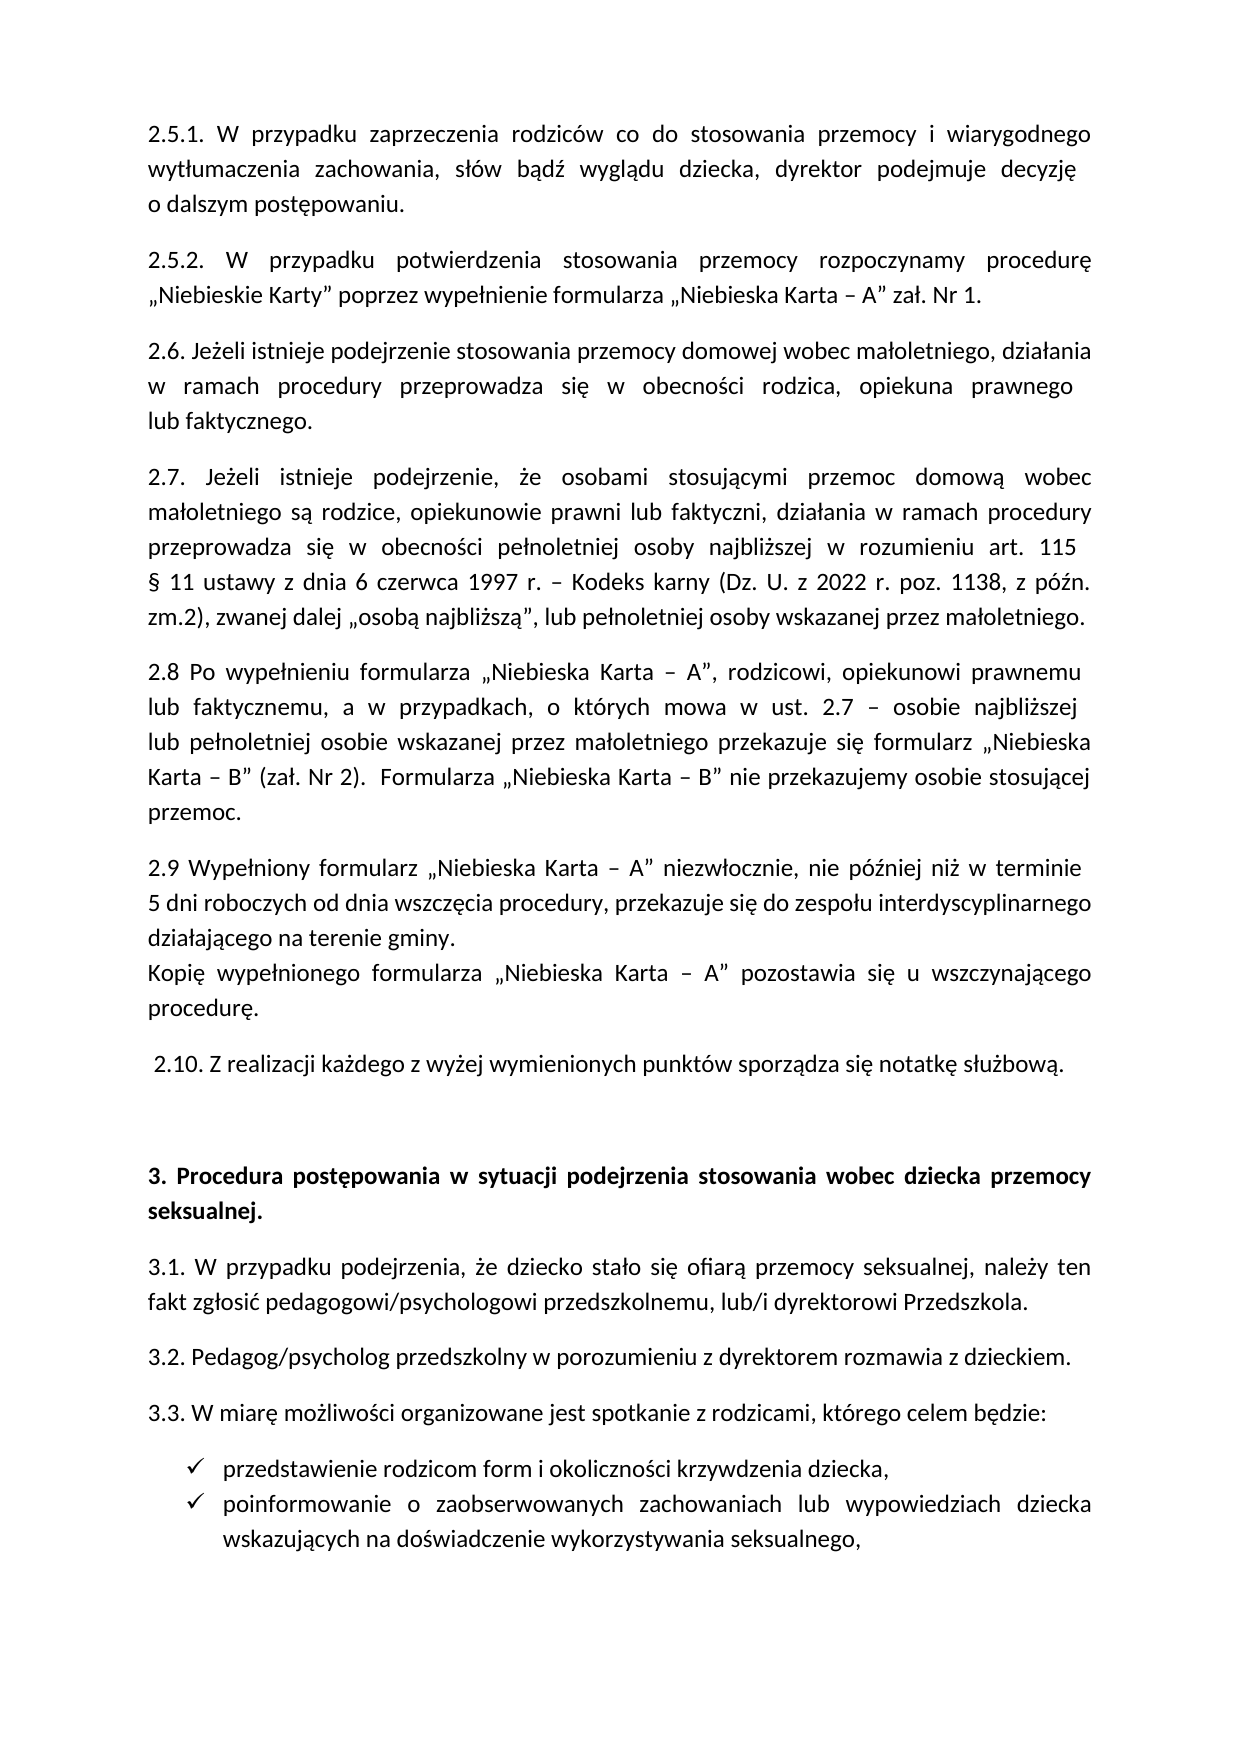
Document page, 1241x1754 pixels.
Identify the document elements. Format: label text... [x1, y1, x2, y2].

text 2.8 Po wypełnieniu formularza „Niebieska Karta – A”, rodzicowi, opiekunowi prawnemu lub faktycznemu, a w przypadkach, o których mowa w ust. 2.7 – osobie najbliższej lub pełnoletniej osobie wskazanej przez małoletniego przekazuje się formularz „Niebieska Karta – B” (zał. Nr 2). Formularza „Niebieska Karta – B” nie przekazujemy osobie stosującej przemoc. [148, 657, 1093, 827]
text 3.1. W przypadku podejrzenia, że dziecko stało się ofiarą przemocy seksualnej, należy ten fakt zgłosić pedagogowi/psychologowi przedszkolnemu, lub/i dyrektorowi Przedszkola. [148, 1251, 1093, 1316]
text 2.7. Jeżeli istnieje podejrzenie, że osobami stosującymi przemoc domową wobec małoletniego są rodzice, opiekunowie prawni lub faktyczni, działania w ramach procedury przeprowadza się w obecności pełnoletniej osoby najbliższej w rozumieniu art. 115 § 11 ustawy z dnia 6 czerwca 1997 r. – Kodeks karny (Dz. U. z 2022 r. poz. 1138, z późn. zm.2), zwanej dalej „osobą najbliższą”, lub pełnoletniej osoby wskazanej przez małoletniego. [148, 461, 1093, 631]
list poinformowanie o zaobserwowanych zachowaniach lub wypowiedziach dziecka wskazujących na doświadczenie wykorzystywania seksualnego, [185, 1488, 1093, 1554]
text 2.6. Jeżeli istnieje podejrzenie stosowania przemocy domowej wobec małoletniego, działania w ramach procedury przeprowadza się w obecności rodzica, opiekuna prawnego lub faktycznego. [148, 335, 1093, 435]
text 2.9 Wypełniony formularz „Niebieska Karta – A” niezwłocznie, nie później niż w terminie 5 dni roboczych od dnia wszczęcia procedury, przekazuje się do zespołu interdyscyplinarnego działającego na terenie gminy. [148, 852, 1093, 953]
text 3.2. Pedagog/psycholog przedszkolny w porozumieniu z dyrektorem rozmawia z dzieckiem. [148, 1342, 1093, 1372]
text 3.3. W miarę możliwości organizowane jest spotkanie z rodzicami, którego celem będzie: [148, 1397, 1093, 1428]
text 2.10. Z realizacji każdego z wyżej wymienionych punktów sporządza się notatkę służbową. [148, 1048, 1093, 1079]
text Kopię wypełnionego formularza „Niebieska Karta – A” pozostawia się u wszczynającego procedurę. [148, 957, 1093, 1023]
text 3. Procedura postępowania w sytuacji podejrzenia stosowania wobec dziecka przemocy seksualnej. [148, 1160, 1093, 1225]
text 2.5.2. W przypadku potwierdzenia stosowania przemocy rozpoczynamy procedurę „Niebieskie Karty” poprzez wypełnienie formularza „Niebieska Karta – A” zał. Nr 1. [148, 244, 1093, 309]
text 2.5.1. W przypadku zaprzeczenia rodziców co do stosowania przemocy i wiarygodnego wytłumaczenia zachowania, słów bądź wyglądu dziecka, dyrektor podejmuje decyzję o dalszym postępowaniu. [148, 118, 1093, 219]
list przedstawienie rodzicom form i okoliczności krzywdzenia dziecka, [185, 1453, 1093, 1484]
